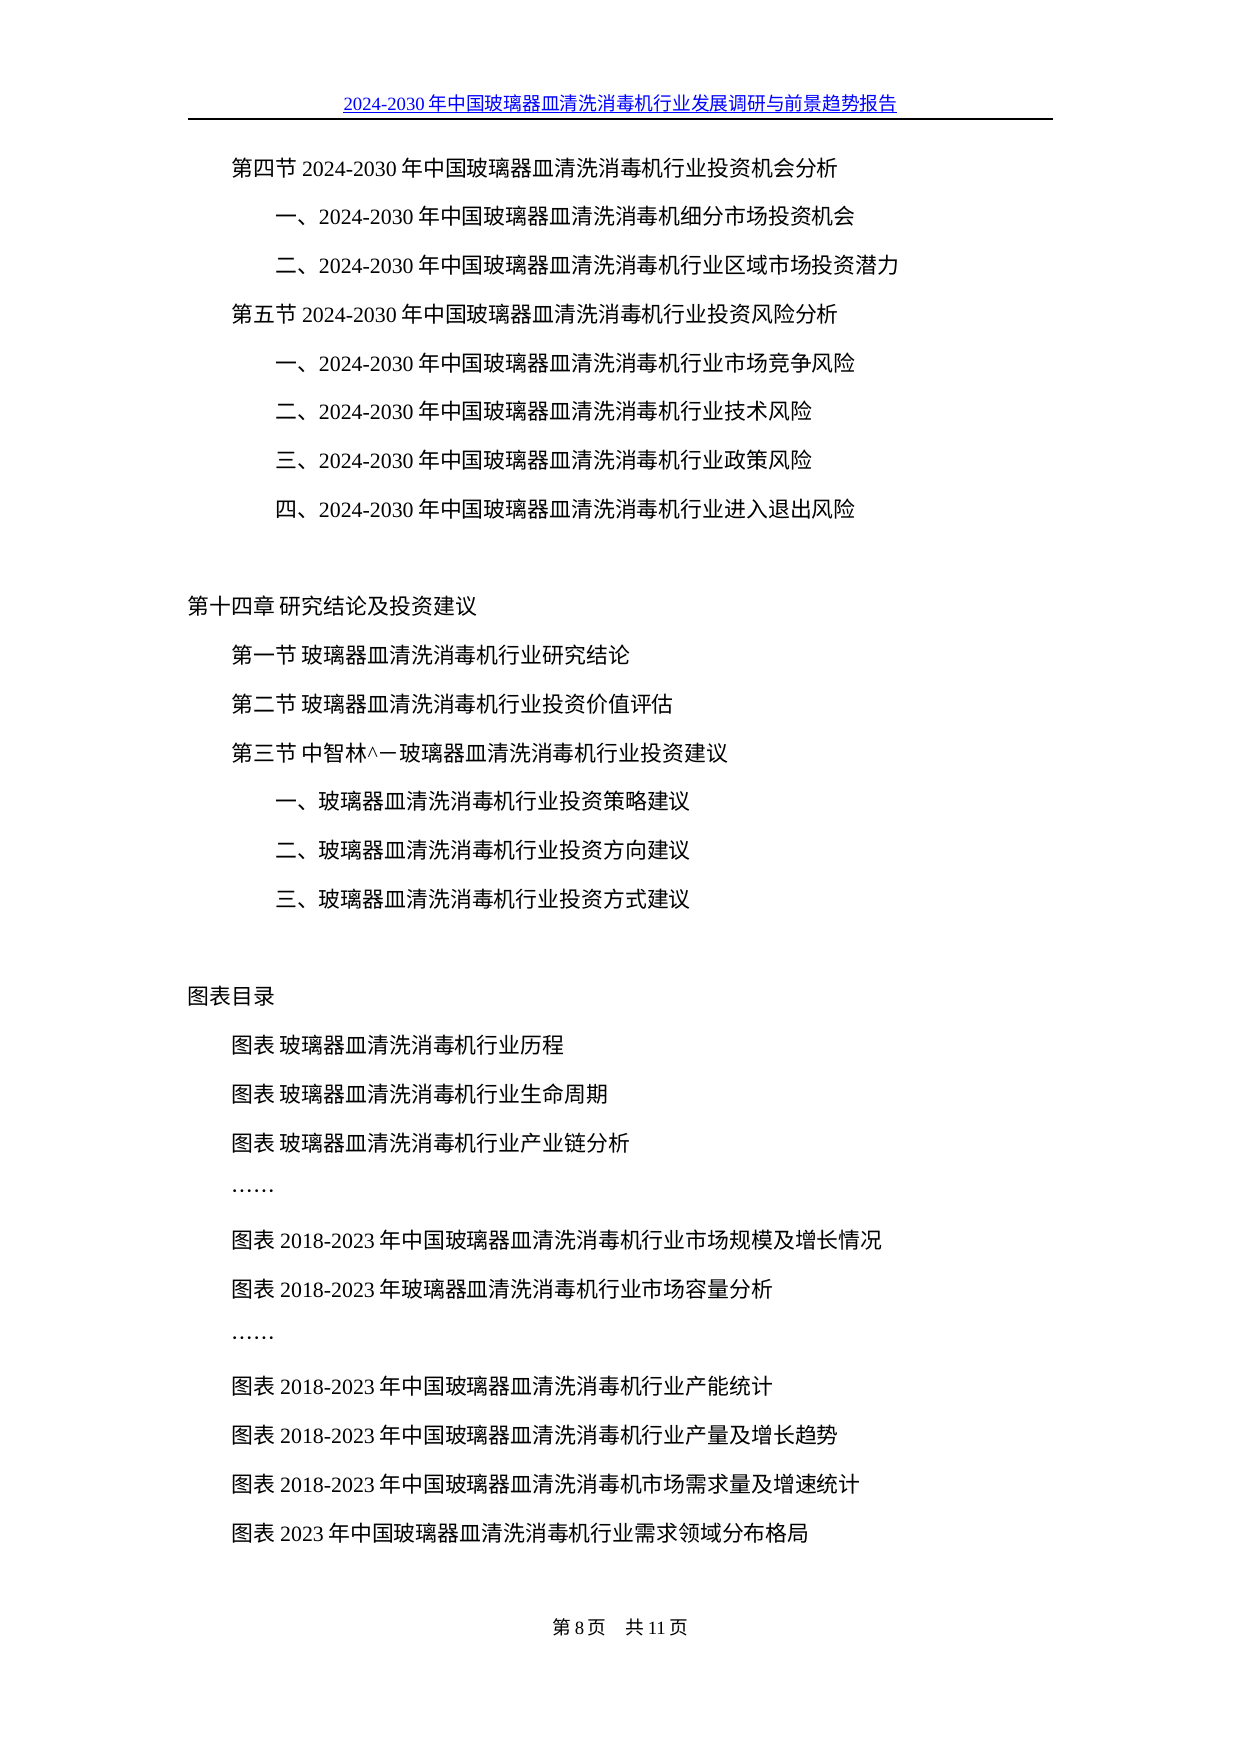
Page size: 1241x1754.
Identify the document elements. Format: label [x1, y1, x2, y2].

text [187, 150, 1053, 1548]
